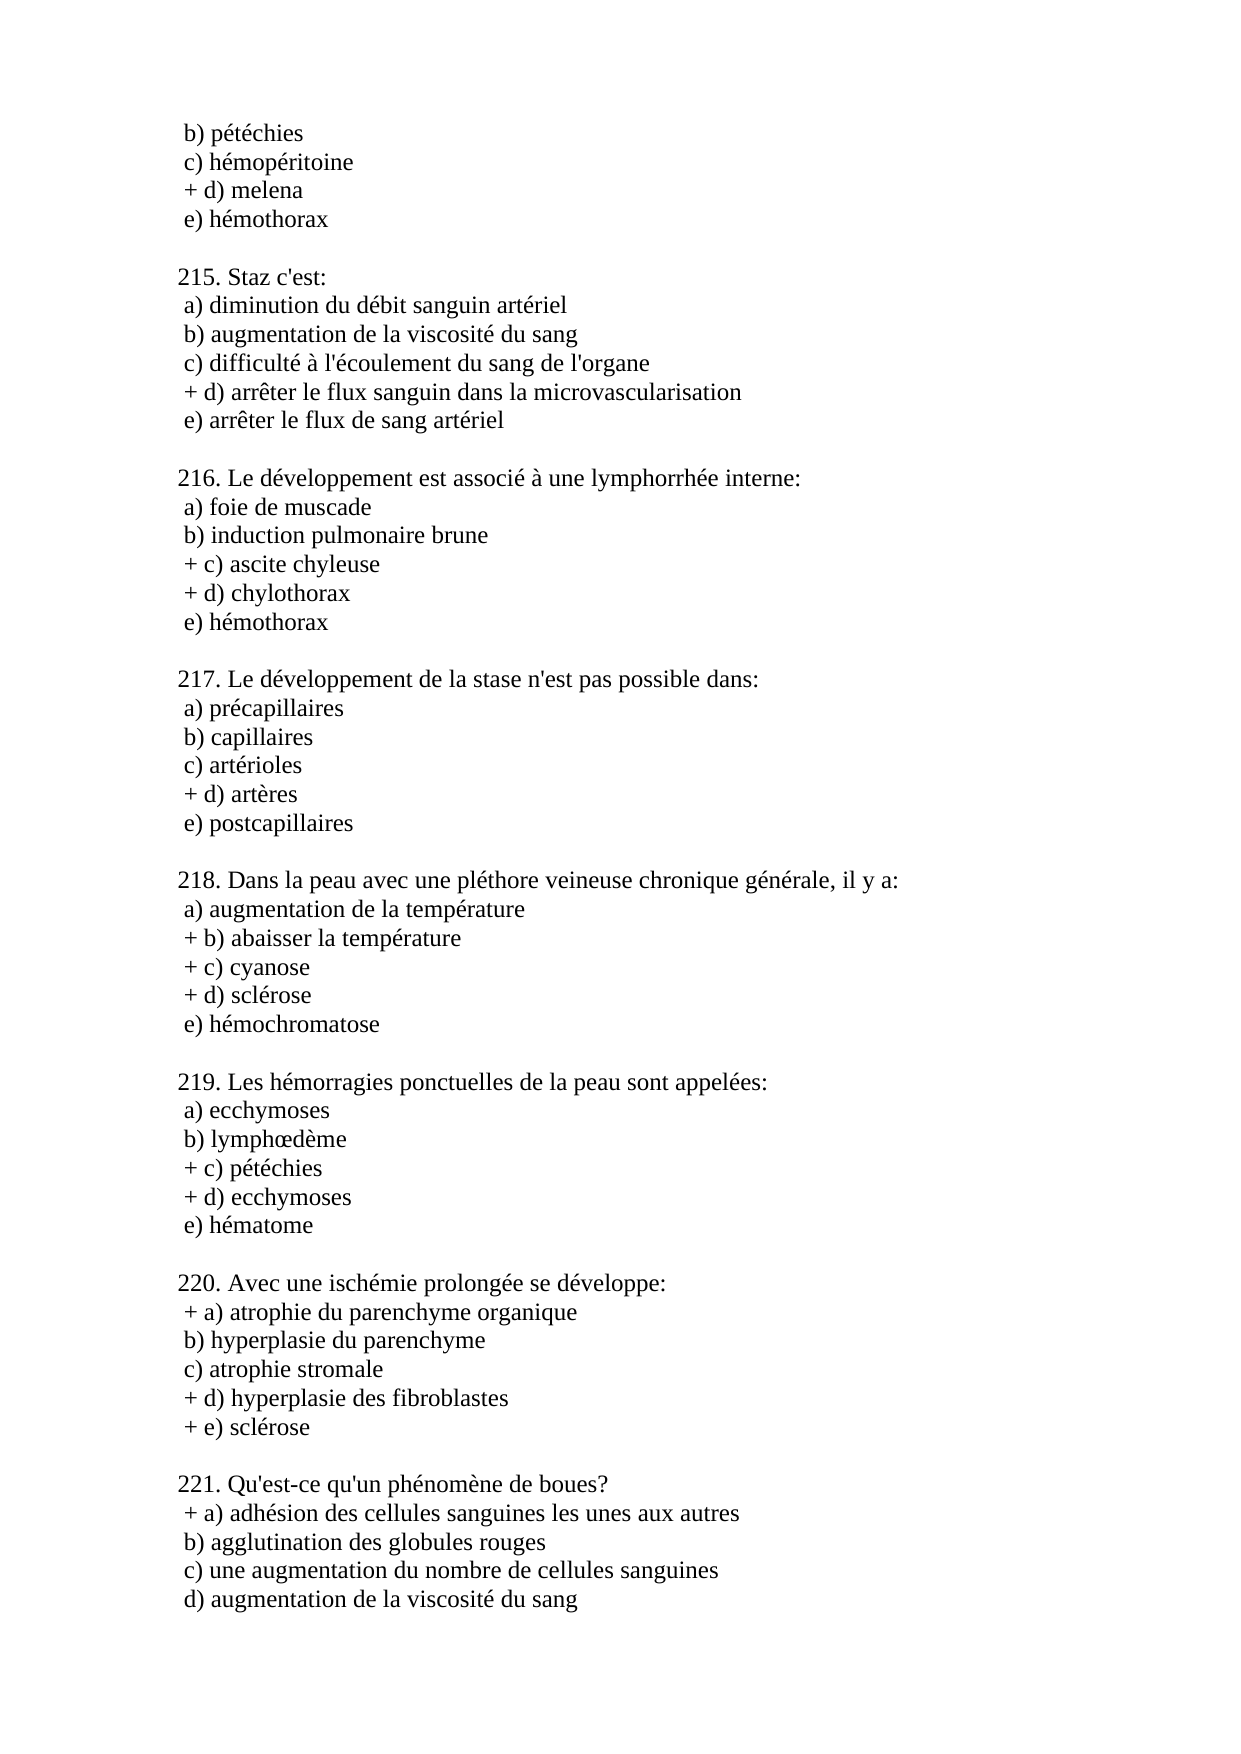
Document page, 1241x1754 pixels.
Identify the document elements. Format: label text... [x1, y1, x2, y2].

text + c) ascite chyleuse [177, 549, 1152, 578]
text c) hémopéritoine [177, 147, 1152, 176]
text a) foie de muscade [177, 492, 1152, 521]
text b) pétéchies [177, 118, 1152, 147]
text e) postcapillaires [177, 808, 1152, 837]
text 220. Avec une ischémie prolongée se développe: [177, 1268, 1152, 1297]
text + d) chylothorax [177, 578, 1152, 607]
text b) augmentation de la viscosité du sang [177, 319, 1152, 348]
text + d) sclérose [177, 981, 1152, 1009]
text d) augmentation de la viscosité du sang [177, 1584, 1152, 1613]
text e) arrêter le flux de sang artériel [177, 406, 1152, 434]
text + d) hyperplasie des fibroblastes [177, 1383, 1152, 1412]
text c) atrophie stromale [177, 1354, 1152, 1383]
text 217. Le développement de la stase n'est pas possible dans: [177, 664, 1152, 693]
text 215. Staz c'est: [177, 262, 1152, 291]
text b) lymphœdème [177, 1124, 1152, 1153]
text a) précapillaires [177, 693, 1152, 722]
text + e) sclérose [177, 1412, 1152, 1441]
text + d) artères [177, 779, 1152, 808]
text + d) ecchymoses [177, 1182, 1152, 1211]
text 216. Le développement est associé à une lymphorrhée interne: [177, 463, 1152, 492]
text + c) pétéchies [177, 1153, 1152, 1182]
text + a) adhésion des cellules sanguines les unes aux autres [177, 1498, 1152, 1527]
text a) augmentation de la température [177, 894, 1152, 923]
text + b) abaisser la température [177, 923, 1152, 952]
text a) ecchymoses [177, 1096, 1152, 1124]
text b) capillaires [177, 722, 1152, 751]
text + a) atrophie du parenchyme organique [177, 1297, 1152, 1326]
text c) une augmentation du nombre de cellules sanguines [177, 1556, 1152, 1584]
text c) difficulté à l'écoulement du sang de l'organe [177, 348, 1152, 377]
text e) hémothorax [177, 607, 1152, 636]
text e) hémothorax [177, 204, 1152, 233]
text + c) cyanose [177, 952, 1152, 981]
text 218. Dans la peau avec une pléthore veineuse chronique générale, il y a: [177, 866, 1152, 894]
text c) artérioles [177, 751, 1152, 779]
text b) agglutination des globules rouges [177, 1527, 1152, 1556]
text b) hyperplasie du parenchyme [177, 1326, 1152, 1354]
text 221. Qu'est-ce qu'un phénomène de boues? [177, 1469, 1152, 1498]
text b) induction pulmonaire brune [177, 521, 1152, 549]
text e) hématome [177, 1211, 1152, 1239]
text e) hémochromatose [177, 1009, 1152, 1038]
text 219. Les hémorragies ponctuelles de la peau sont appelées: [177, 1067, 1152, 1096]
text a) diminution du débit sanguin artériel [177, 291, 1152, 319]
text + d) melena [177, 176, 1152, 204]
text + d) arrêter le flux sanguin dans la microvascularisation [177, 377, 1152, 406]
